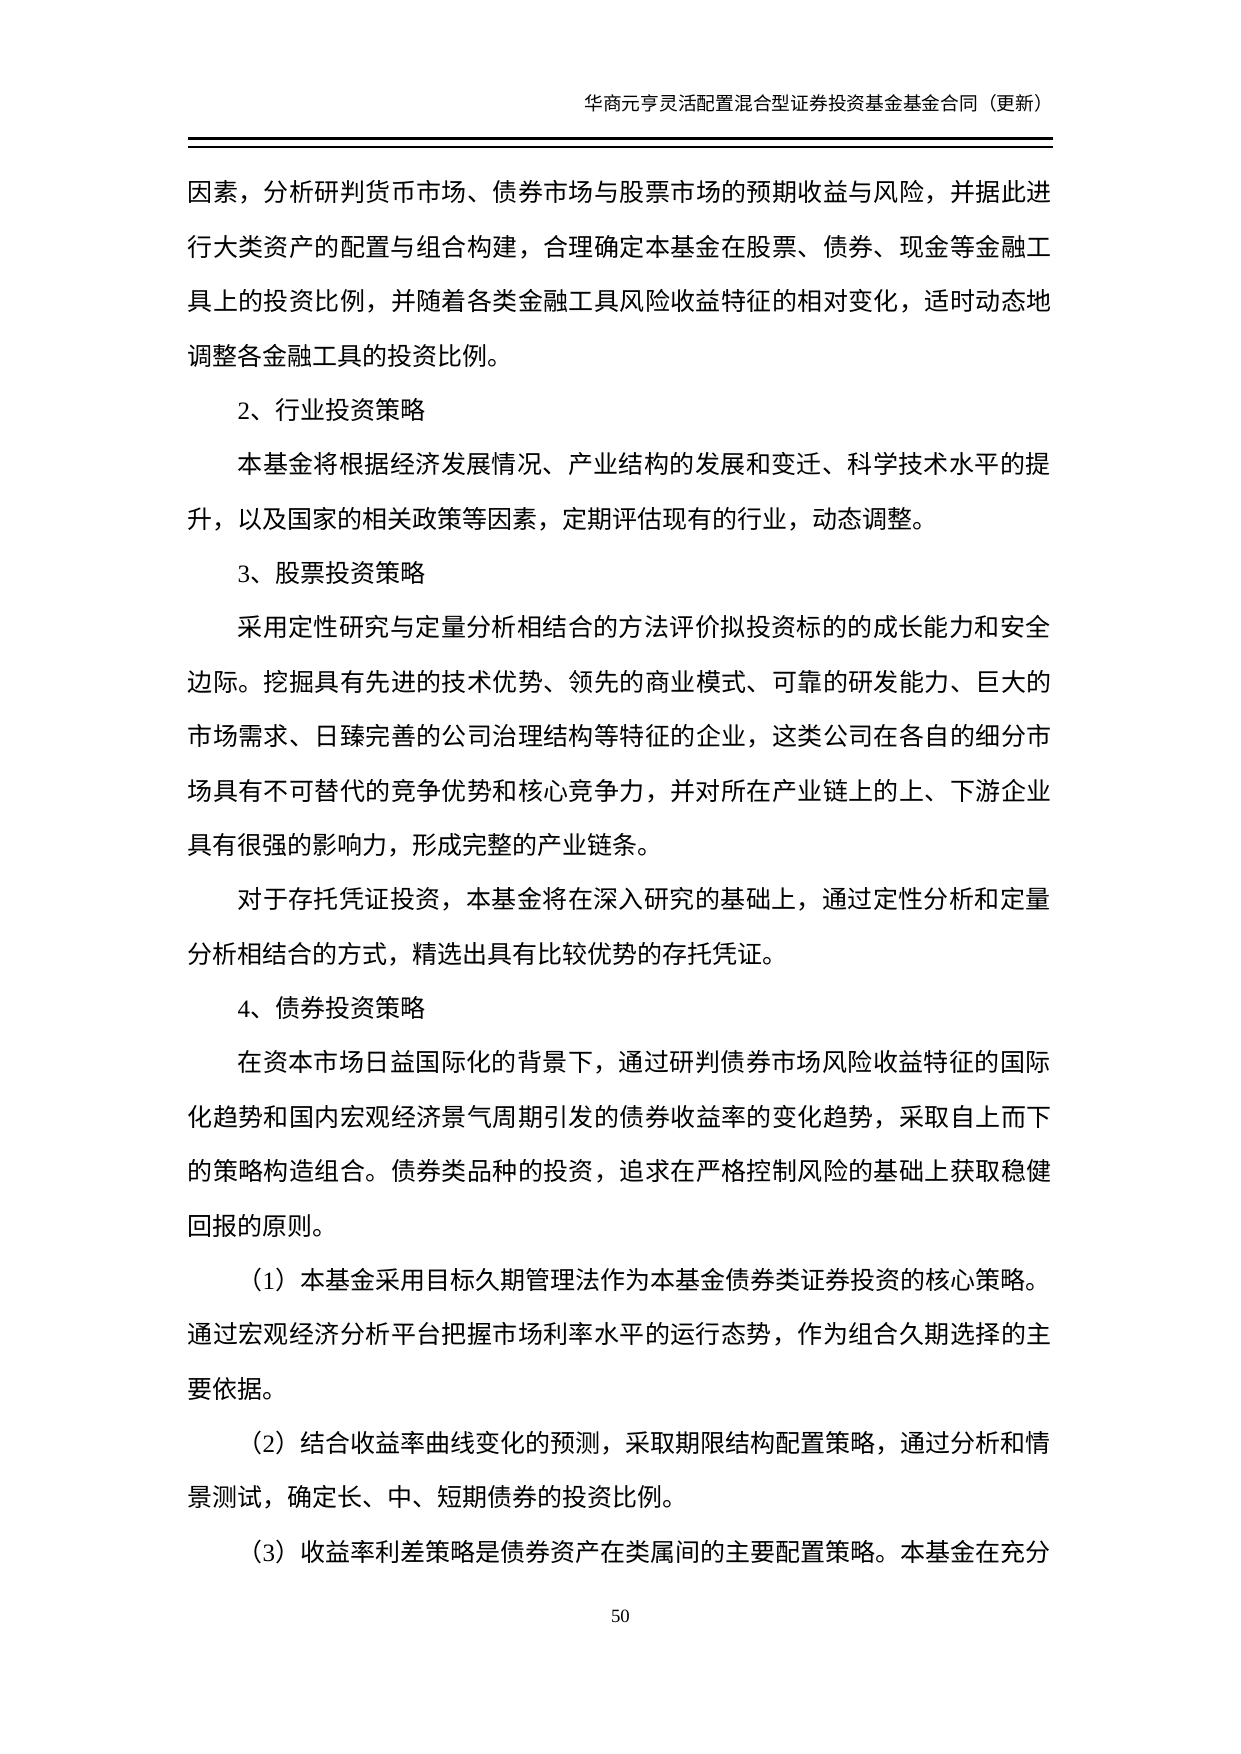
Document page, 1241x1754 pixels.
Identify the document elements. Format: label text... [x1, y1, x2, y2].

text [187, 1532, 1053, 1568]
text （2）结合收益率曲线变化的预测，采取期限结构配置策略，通过分析和情景测试，确定长、中、短期债券的投资比例。 [187, 1423, 1053, 1514]
text 对于存托凭证投资，本基金将在深入研究的基础上，通过定性分析和定量分析相结合的方式，精选出具有比较优势的存托凭证。 [187, 880, 1053, 970]
text 采用定性研究与定量分析相结合的方法评价拟投资标的的成长能力和安全边际。挖掘具有先进的技术优势、领先的商业模式、可靠的研发能力、巨大的市场需求、日臻完善的公司治理结构等特征的企业，这类公司在各自的细分市场具有不可替代的竞争优势和核心竞争力，并对所在产业链上的上、下游企业具有很强的影响力，形成完整的产业链条。 [187, 608, 1053, 862]
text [187, 173, 1053, 372]
text （1）本基金采用目标久期管理法作为本基金债券类证券投资的核心策略。通过宏观经济分析平台把握市场利率水平的运行态势，作为组合久期选择的主要依据。 [187, 1260, 1053, 1405]
text 3、股票投资策略 [187, 553, 1053, 590]
text 本基金将根据经济发展情况、产业结构的发展和变迁、科学技术水平的提升，以及国家的相关政策等因素，定期评估现有的行业，动态调整。 [187, 445, 1053, 535]
text 2、行业投资策略 [187, 390, 1053, 427]
text 4、债券投资策略 [187, 988, 1053, 1025]
text 在资本市场日益国际化的背景下，通过研判债券市场风险收益特征的国际化趋势和国内宏观经济景气周期引发的债券收益率的变化趋势，采取自上而下的策略构造组合。债券类品种的投资，追求在严格控制风险的基础上获取稳健回报的原则。 [187, 1043, 1053, 1242]
